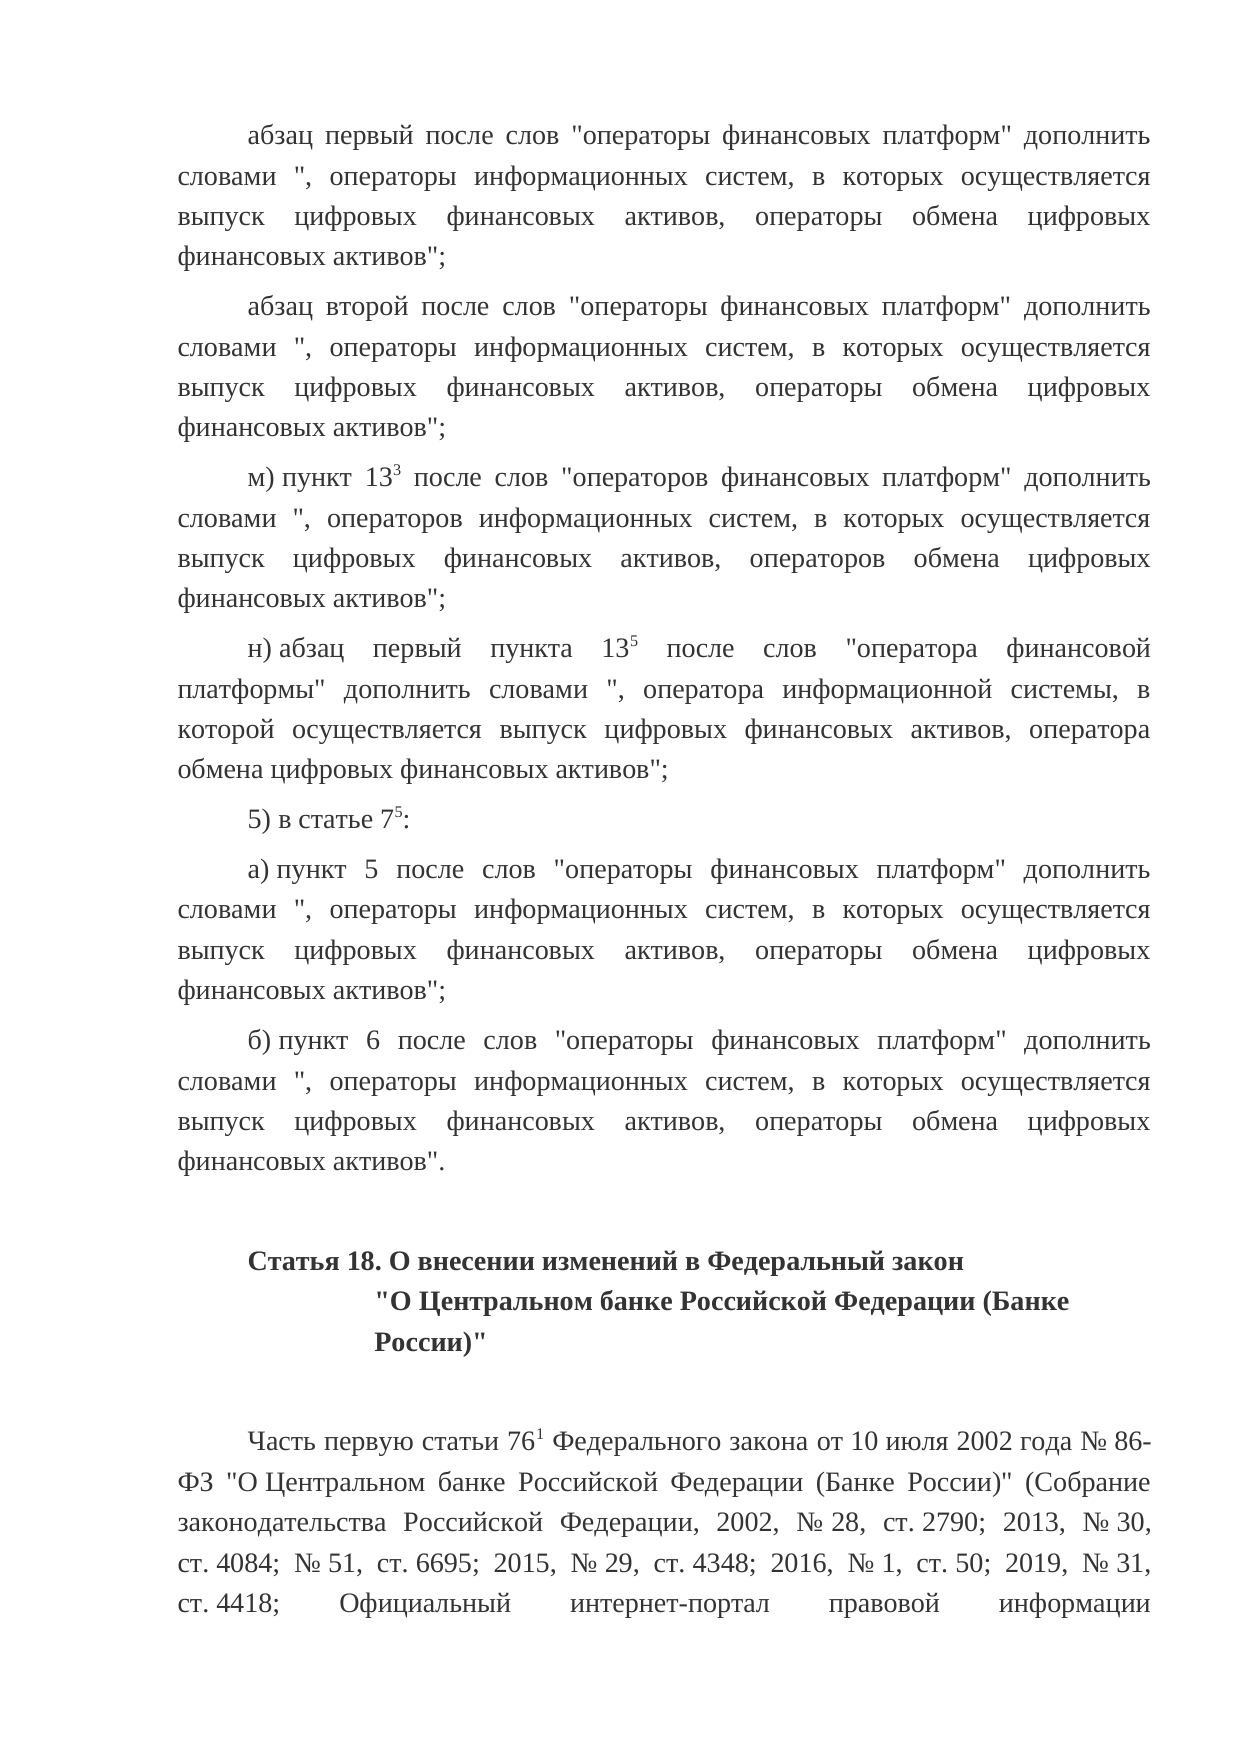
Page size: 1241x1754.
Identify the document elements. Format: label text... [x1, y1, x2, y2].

text Статья 18. О внесении изменений в Федеральный закон "О Центральном банке Российской Федерации (Банке России)" [247, 1244, 1152, 1357]
text абзац второй после слов "операторы финансовых платформ" дополнить словами ", операторы информационных систем, в которых осуществляется выпуск цифровых финансовых активов, операторы обмена цифровых финансовых активов"; [177, 289, 1152, 443]
text м) пункт 133 после слов "операторов финансовых платформ" дополнить словами ", операторов информационных систем, в которых осуществляется выпуск цифровых финансовых активов, операторов обмена цифровых финансовых активов"; [177, 460, 1152, 614]
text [177, 1424, 1152, 1618]
text н) абзац первый пункта 135 после слов "оператора финансовой платформы" дополнить словами ", оператора информационной системы, в которой осуществляется выпуск цифровых финансовых активов, оператора обмена цифровых финансовых активов"; [177, 631, 1152, 785]
text б) пункт 6 после слов "операторы финансовых платформ" дополнить словами ", операторы информационных систем, в которых осуществляется выпуск цифровых финансовых активов, операторы обмена цифровых финансовых активов". [177, 1023, 1152, 1177]
text 5) в статье 75: [177, 802, 1152, 835]
text а) пункт 5 после слов "операторы финансовых платформ" дополнить словами ", операторы информационных систем, в которых осуществляется выпуск цифровых финансовых активов, операторы обмена цифровых финансовых активов"; [177, 852, 1152, 1006]
text абзац первый после слов "операторы финансовых платформ" дополнить словами ", операторы информационных систем, в которых осуществляется выпуск цифровых финансовых активов, операторы обмена цифровых финансовых активов"; [177, 118, 1152, 272]
